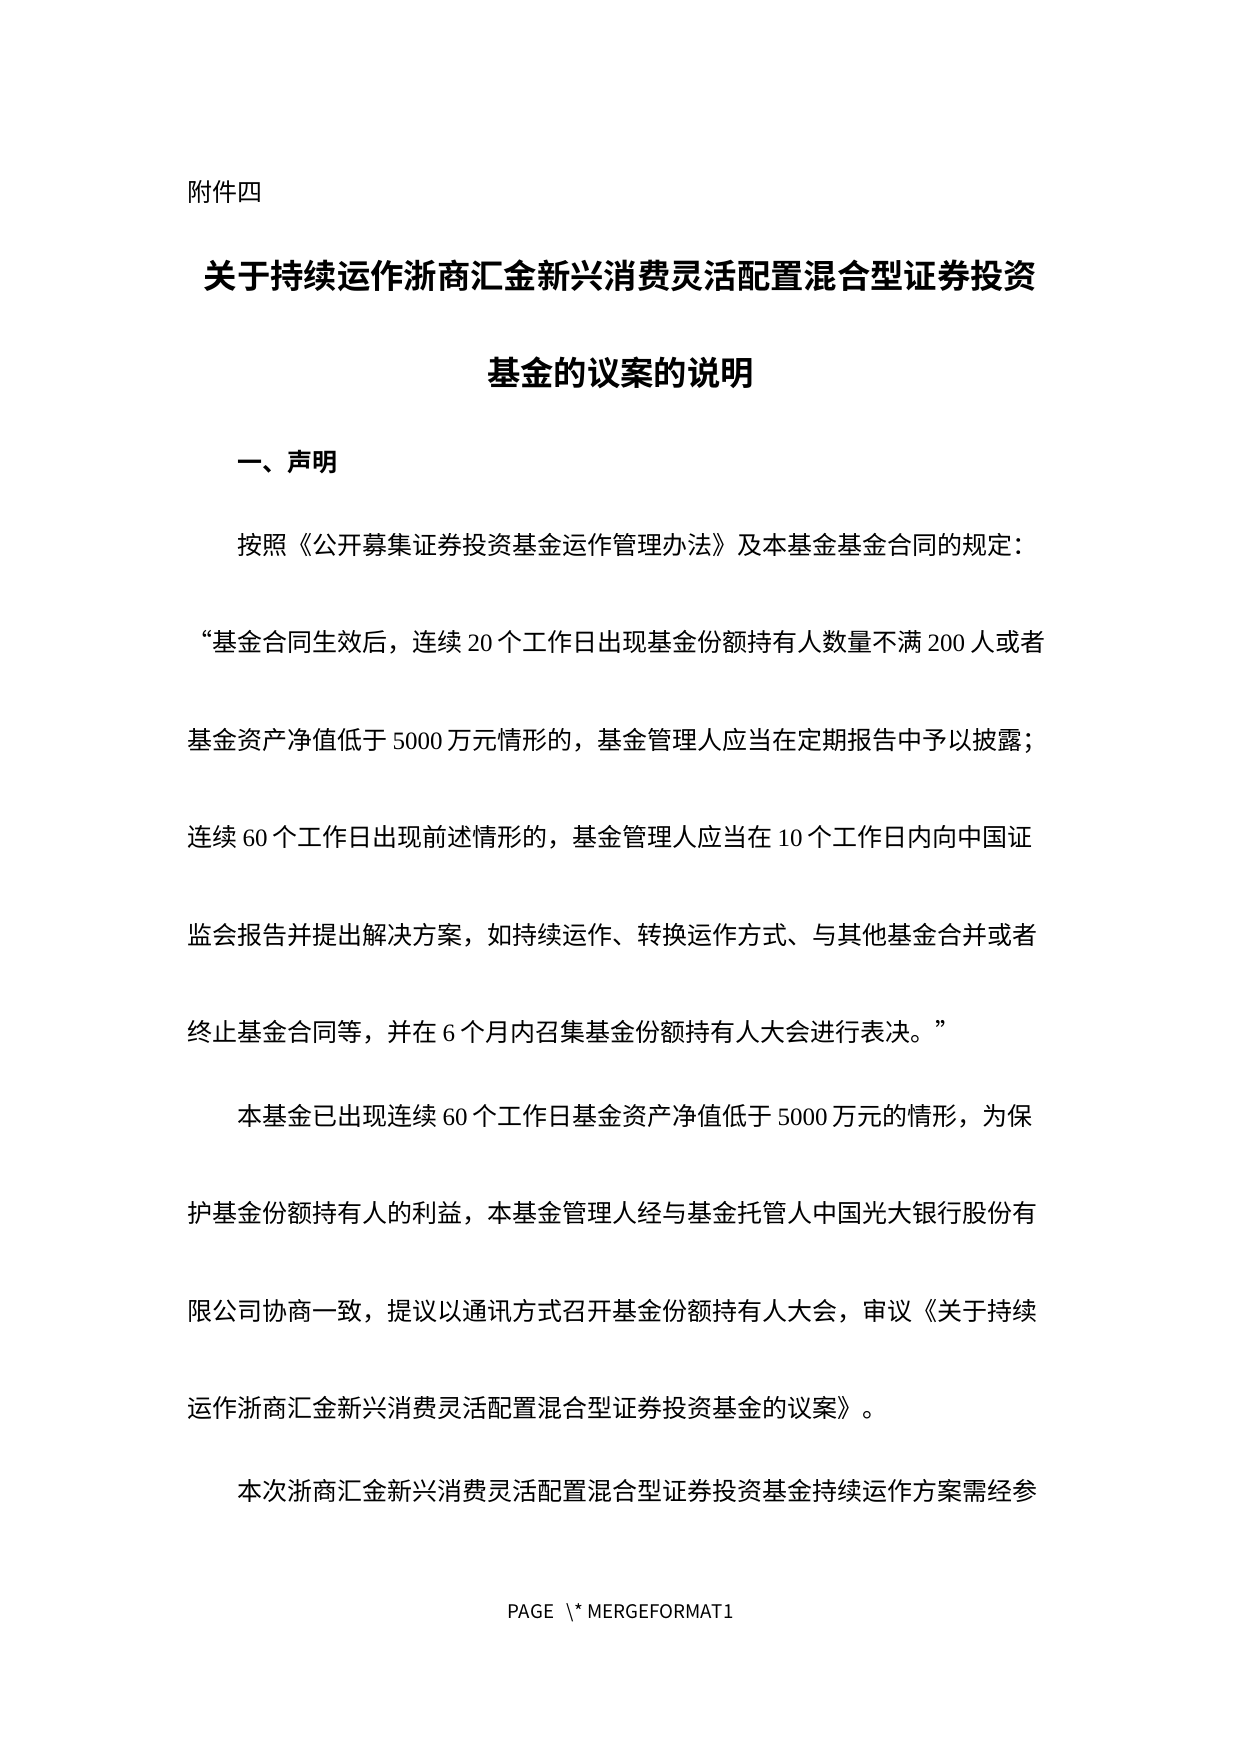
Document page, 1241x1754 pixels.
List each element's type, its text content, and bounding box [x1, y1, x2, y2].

text 附件四 [187, 158, 1053, 223]
text 关于持续运作浙商汇金新兴消费灵活配置混合型证券投资基金的议案的说明 [187, 241, 1053, 404]
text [187, 1457, 1053, 1522]
text 一、声明 [187, 428, 1053, 493]
text 按照《公开募集证券投资基金运作管理办法》及本基金基金合同的规定：“基金合同生效后，连续20个工作日出现基金份额持有人数量不满200人或者基金资产净值低于5000万元情形的，基金管理人应当在定期报告中予以披露；连续60个工作日出现前述情形的，基金管理人应当在10个工作日内向中国证监会报告并提出解决方案，如持续运作、转换运作方式、与其他基金合并或者终止基金合同等，并在6个月内召集基金份额持有人大会进行表决。” [187, 511, 1053, 1063]
text 本基金已出现连续60个工作日基金资产净值低于5000万元的情形，为保护基金份额持有人的利益，本基金管理人经与基金托管人中国光大银行股份有限公司协商一致，提议以通讯方式召开基金份额持有人大会，审议《关于持续运作浙商汇金新兴消费灵活配置混合型证券投资基金的议案》。 [187, 1082, 1053, 1439]
